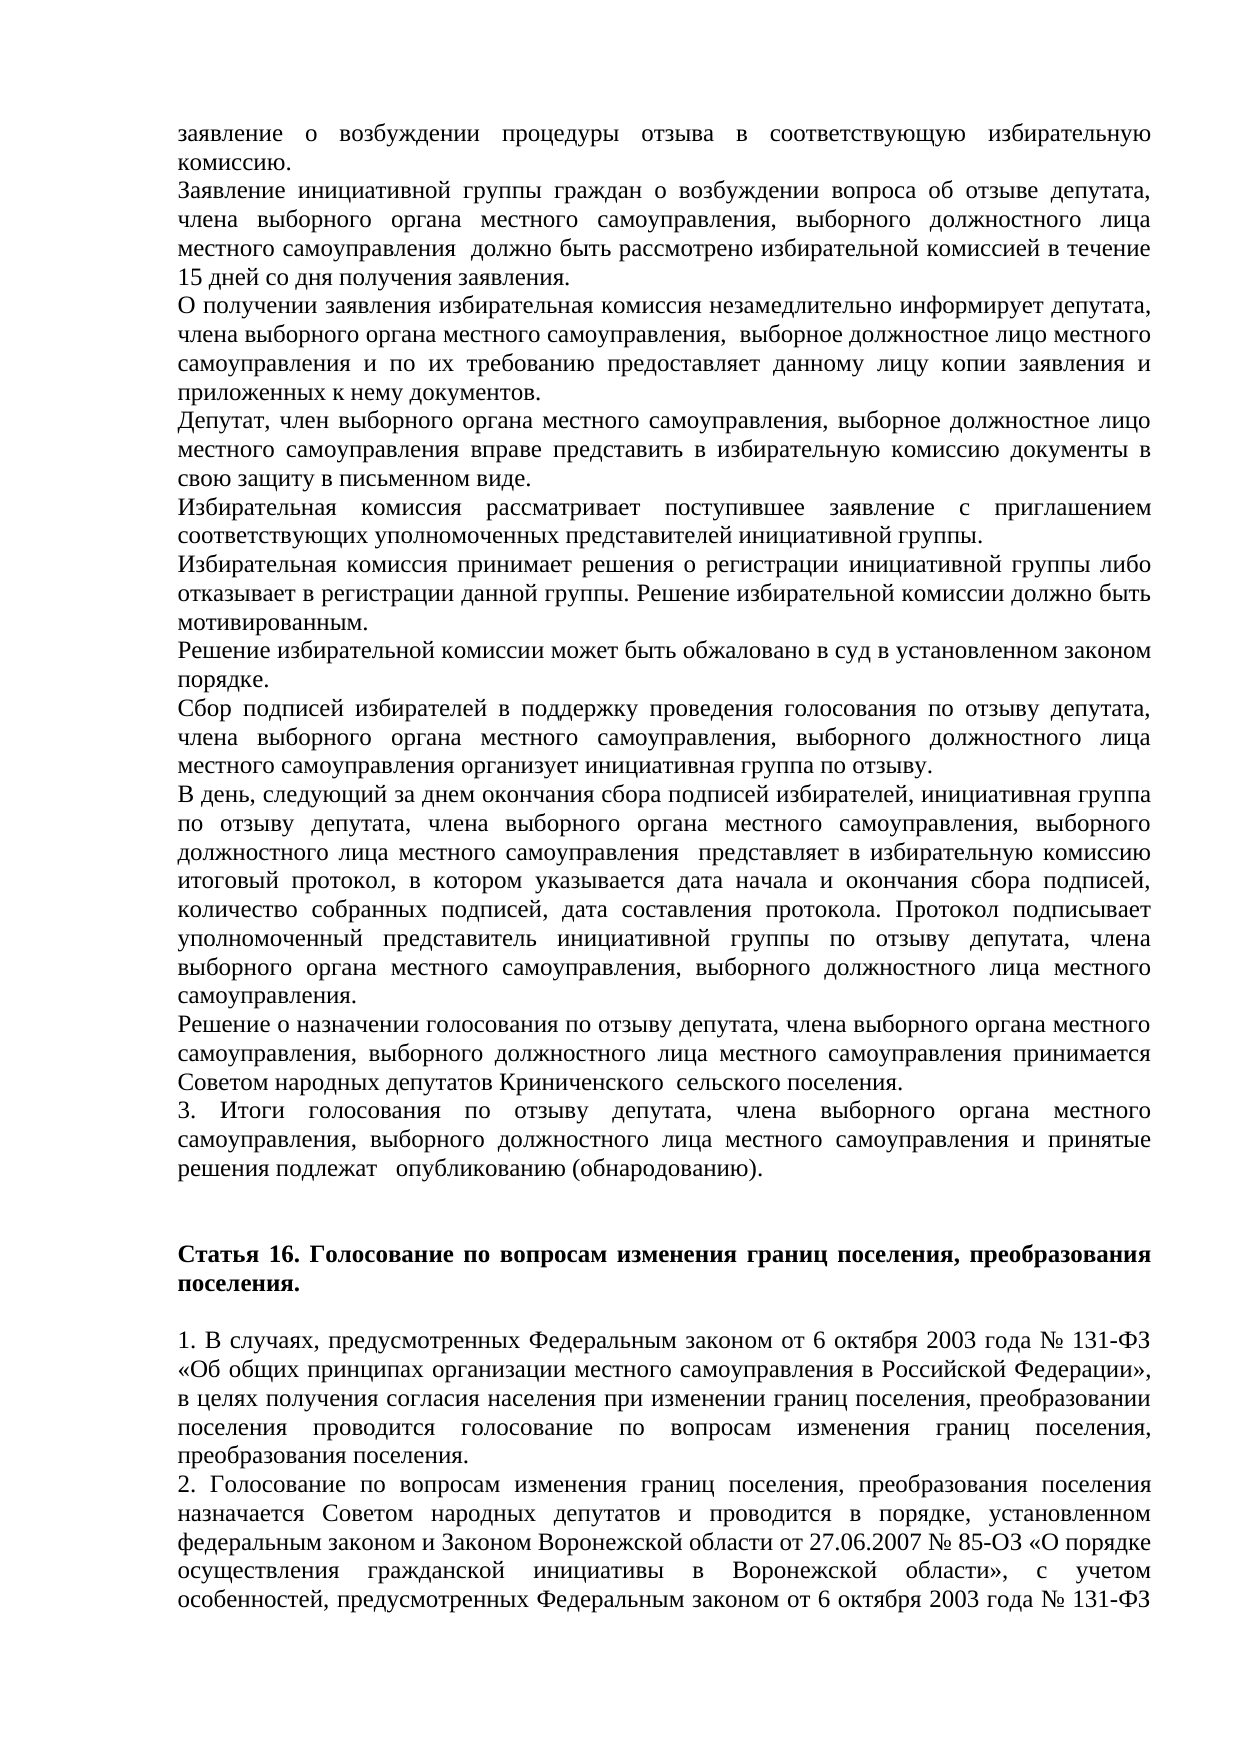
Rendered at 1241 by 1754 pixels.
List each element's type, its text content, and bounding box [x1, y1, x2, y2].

text Решение избирательной комиссии может быть обжаловано в суд в установленном законом порядке. [177, 636, 1152, 693]
text Избирательная комиссия принимает решения о регистрации инициативной группы либо отказывает в регистрации данной группы. Решение избирательной комиссии должно быть мотивированным. [177, 549, 1152, 636]
text О получении заявления избирательная комиссия незамедлительно информирует депутата, члена выборного органа местного самоуправления, выборное должностное лицо местного самоуправления и по их требованию предоставляет данному лицу копии заявления и приложенных к нему документов. [177, 291, 1152, 406]
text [177, 1469, 1152, 1613]
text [177, 118, 1152, 176]
text Депутат, член выборного органа местного самоуправления, выборное должностное лицо местного самоуправления вправе представить в избирательную комиссию документы в свою защиту в письменном виде. [177, 406, 1152, 492]
text Решение о назначении голосования по отзыву депутата, члена выборного органа местного самоуправления, выборного должностного лица местного самоуправления принимается Советом народных депутатов Криниченского сельского поселения. [177, 1009, 1152, 1096]
text Сбор подписей избирателей в поддержку проведения голосования по отзыву депутата, члена выборного органа местного самоуправления, выборного должностного лица местного самоуправления организует инициативная группа по отзыву. [177, 693, 1152, 779]
text В день, следующий за днем окончания сбора подписей избирателей, инициативная группа по отзыву депутата, члена выборного органа местного самоуправления, выборного должностного лица местного самоуправления представляет в избирательную комиссию итоговый протокол, в котором указывается дата начала и окончания сбора подписей, количество собранных подписей, дата составления протокола. Протокол подписывает уполномоченный представитель инициативной группы по отзыву депутата, члена выборного органа местного самоуправления, выборного должностного лица местного самоуправления. [177, 779, 1152, 1009]
text Статья 16. Голосование по вопросам изменения границ поселения, преобразования поселения. [177, 1239, 1152, 1297]
text 3. Итоги голосования по отзыву депутата, члена выборного органа местного самоуправления, выборного должностного лица местного самоуправления и принятые решения подлежат опубликованию (обнародованию). [177, 1096, 1152, 1182]
text 1. В случаях, предусмотренных Федеральным законом от 6 октября 2003 года № 131-ФЗ «Об общих принципах организации местного самоуправления в Российской Федерации», в целях получения согласия населения при изменении границ поселения, преобразовании поселения проводится голосование по вопросам изменения границ поселения, преобразования поселения. [177, 1326, 1152, 1469]
text Заявление инициативной группы граждан о возбуждении вопроса об отзыве депутата, члена выборного органа местного самоуправления, выборного должностного лица местного самоуправления должно быть рассмотрено избирательной комиссией в течение 15 дней со дня получения заявления. [177, 176, 1152, 291]
text Избирательная комиссия рассматривает поступившее заявление с приглашением соответствующих уполномоченных представителей инициативной группы. [177, 492, 1152, 549]
